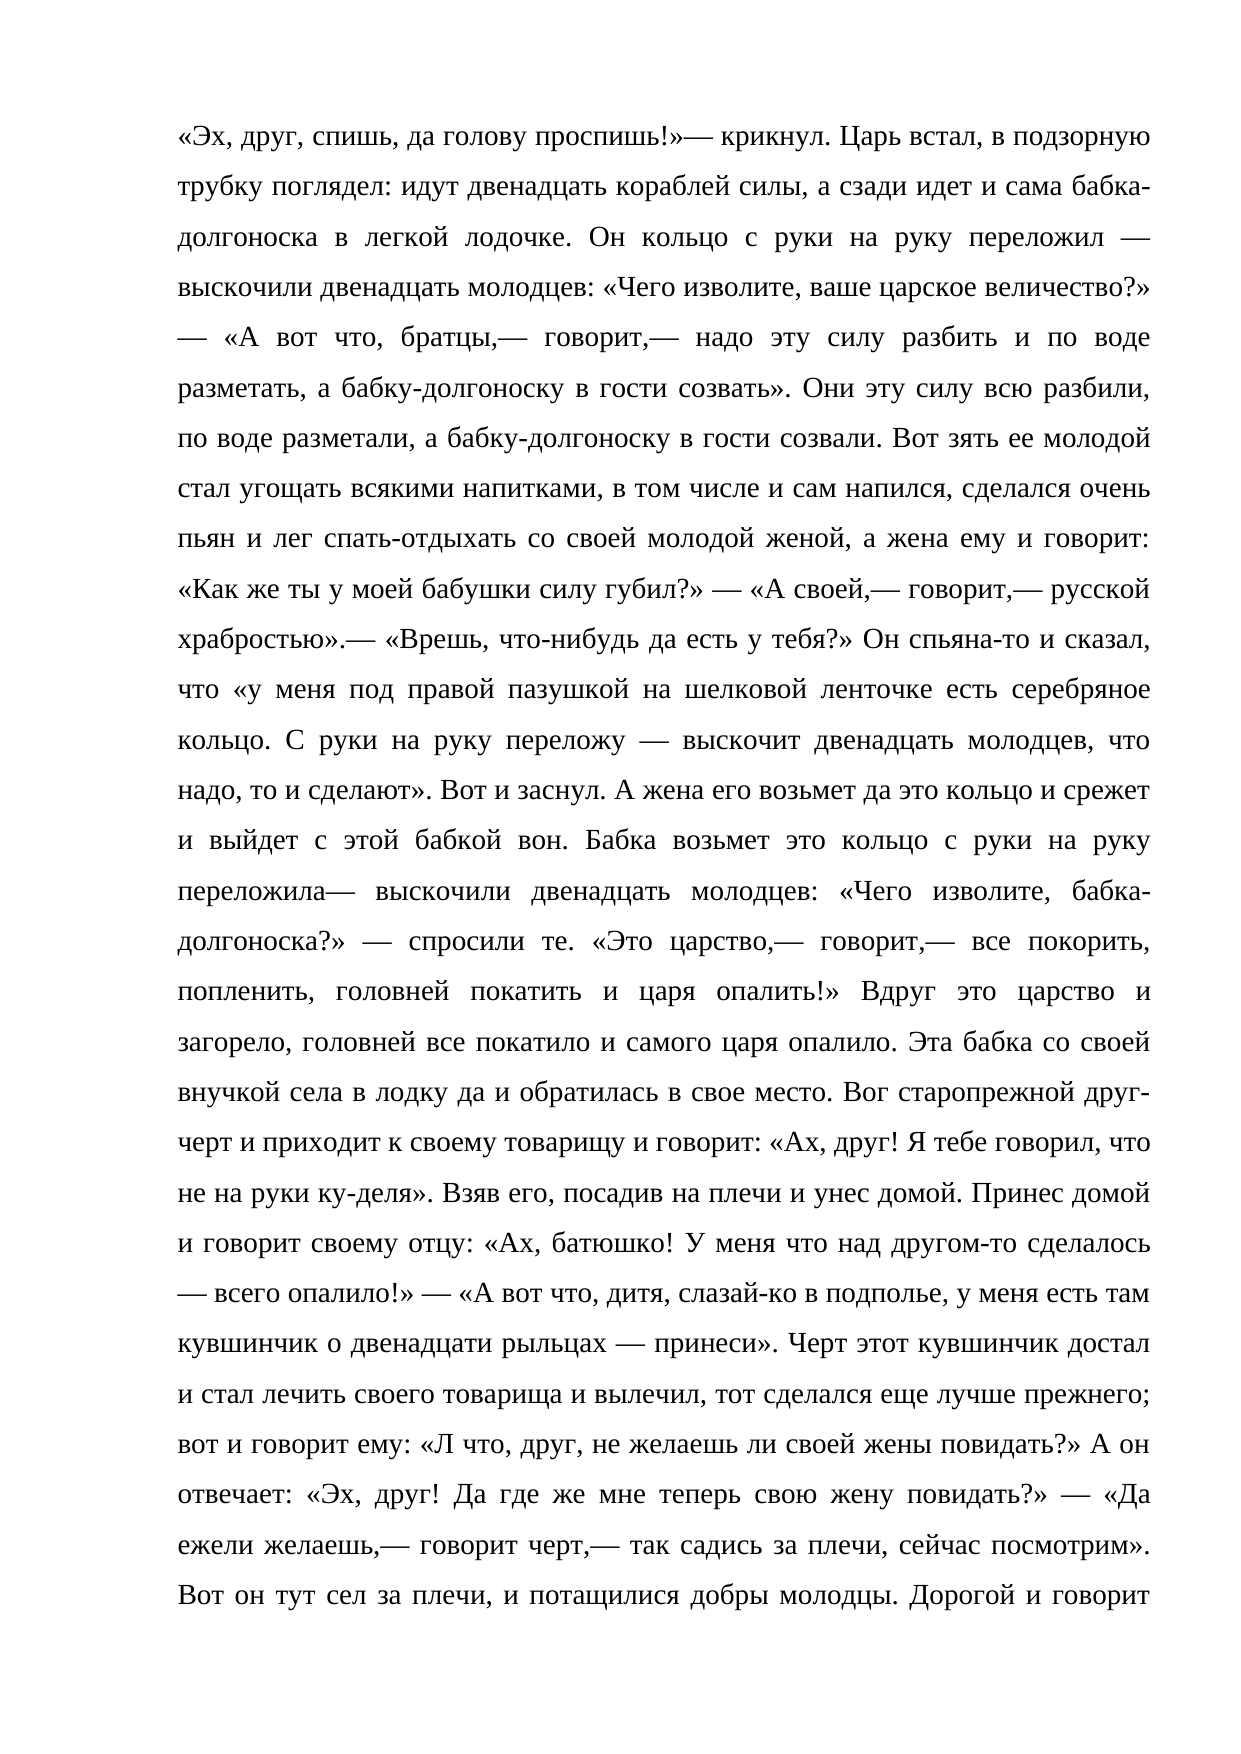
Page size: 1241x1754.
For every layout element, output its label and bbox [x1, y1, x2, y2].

text [177, 118, 1152, 1611]
